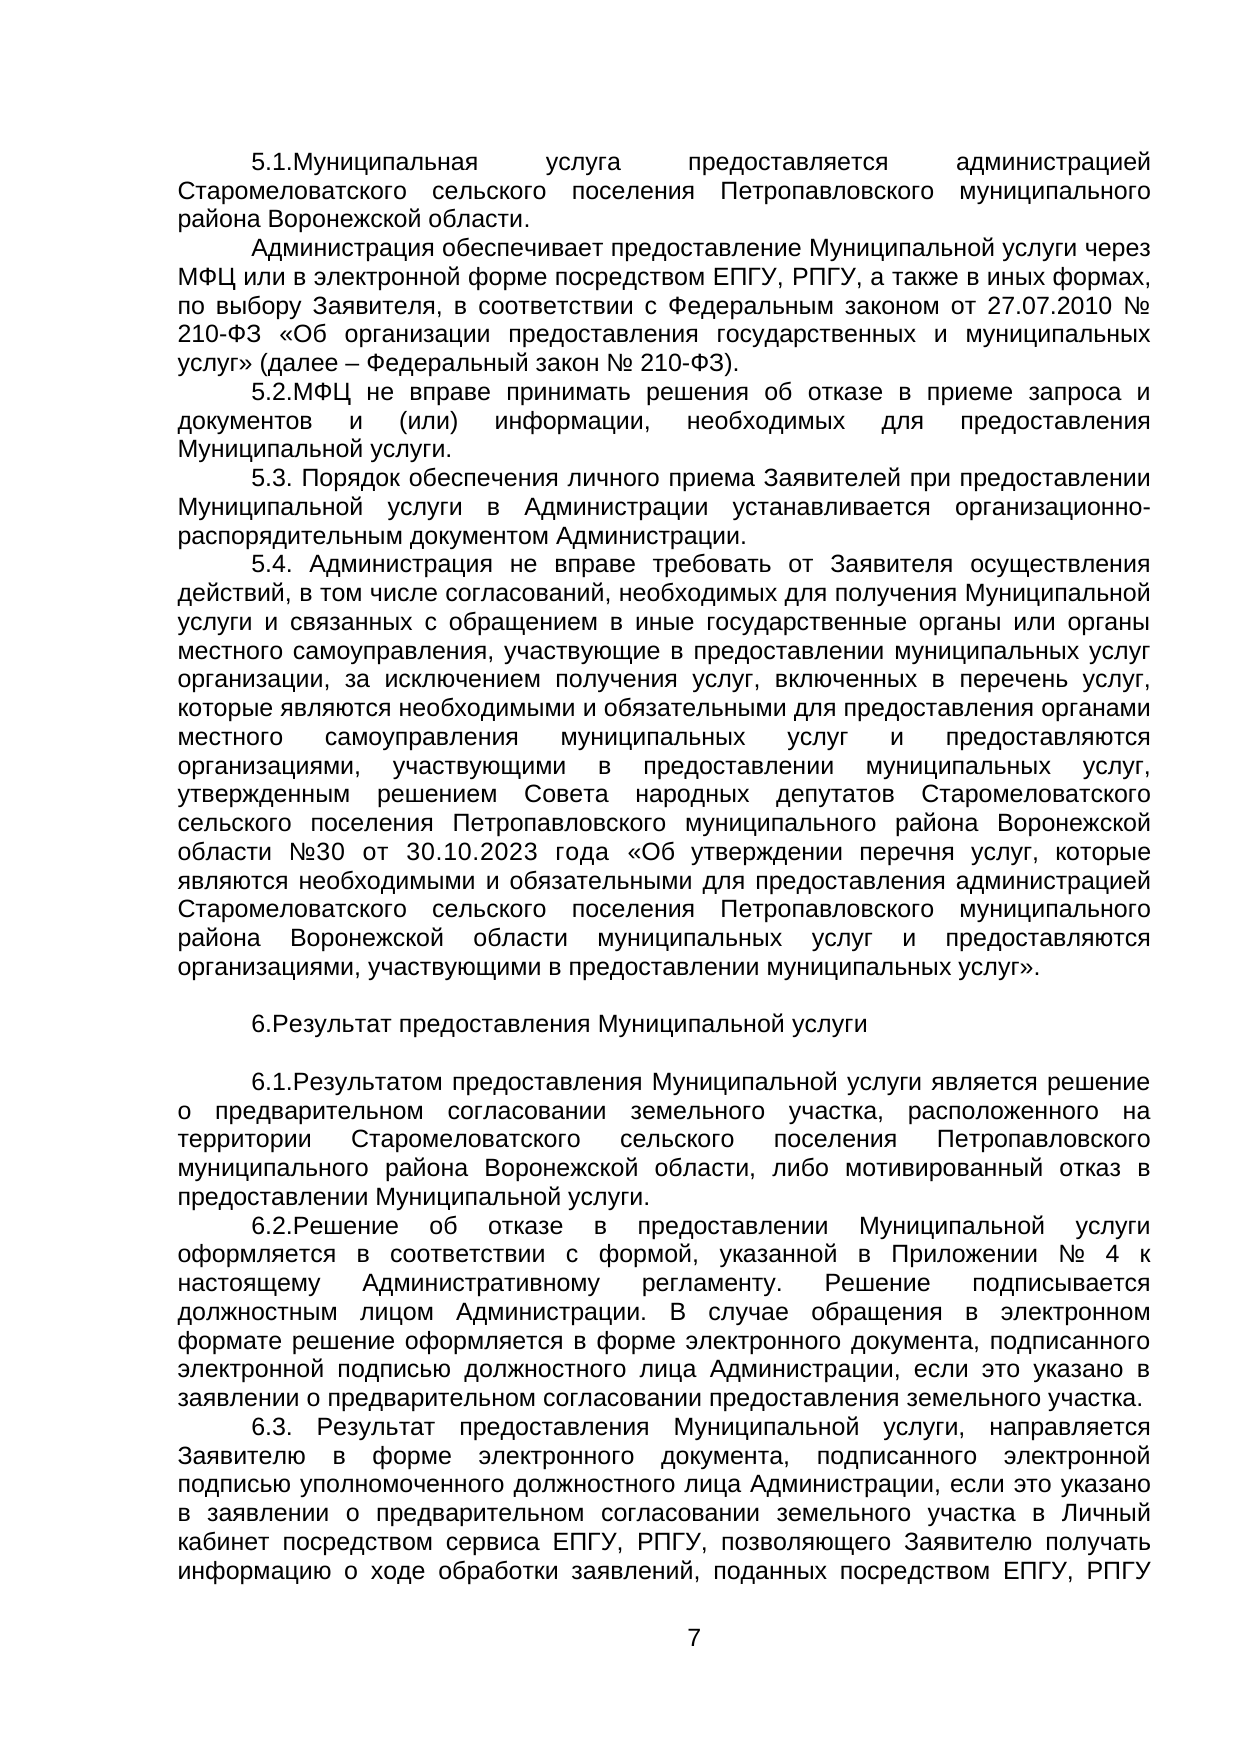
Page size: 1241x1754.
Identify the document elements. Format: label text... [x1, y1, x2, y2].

text 5.3. Порядок обеспечения личного приема Заявителей при предоставлении Муниципальной услуги в Администрации устанавливается организационно-распорядительным документом Администрации. [177, 463, 1152, 549]
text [177, 1412, 1152, 1584]
text 6.Результат предоставления Муниципальной услуги [177, 1009, 1152, 1038]
text 6.2.Решение об отказе в предоставлении Муниципальной услуги оформляется в соответствии с формой, указанной в Приложении № 4 к настоящему Административному регламенту. Решение подписывается должностным лицом Администрации. В случае обращения в электронном формате решение оформляется в форме электронного документа, подписанного электронной подписью должностного лица Администрации, если это указано в заявлении о предварительном согласовании предоставления земельного участка. [177, 1211, 1152, 1412]
text 5.4. Администрация не вправе требовать от Заявителя осуществления действий, в том числе согласований, необходимых для получения Муниципальной услуги и связанных с обращением в иные государственные органы или органы местного самоуправления, участвующие в предоставлении муниципальных услуг организации, за исключением получения услуг, включенных в перечень услуг, которые являются необходимыми и обязательными для предоставления органами местного самоуправления муниципальных услуг и предоставляются организациями, участвующими в предоставлении муниципальных услуг, утвержденным решением Совета народных депутатов Старомеловатского сельского поселения Петропавловского муниципального района Воронежской области №30 от 30.10.2023 года «Об утверждении перечня услуг, которые являются необходимыми и обязательными для предоставления администрацией Старомеловатского сельского поселения Петропавловского муниципального района Воронежской области муниципальных услуг и предоставляются организациями, участвующими в предоставлении муниципальных услуг». [177, 549, 1152, 981]
text Администрация обеспечивает предоставление Муниципальной услуги через МФЦ или в электронной форме посредством ЕПГУ, РПГУ, а также в иных формах, по выбору Заявителя, в соответствии с Федеральным законом от 27.07.2010 № 210-ФЗ «Об организации предоставления государственных и муниципальных услуг» (далее – Федеральный закон № 210-ФЗ). [177, 233, 1152, 377]
text 5.1.Муниципальная услуга предоставляется администрацией Старомеловатского сельского поселения Петропавловского муниципального района Воронежской области. [177, 147, 1152, 233]
text 5.2.МФЦ не вправе принимать решения об отказе в приеме запроса и документов и (или) информации, необходимых для предоставления Муниципальной услуги. [177, 377, 1152, 463]
text 6.1.Результатом предоставления Муниципальной услуги является решение о предварительном согласовании земельного участка, расположенного на территории Старомеловатского сельского поселения Петропавловского муниципального района Воронежской области, либо мотивированный отказ в предоставлении Муниципальной услуги. [177, 1067, 1152, 1211]
